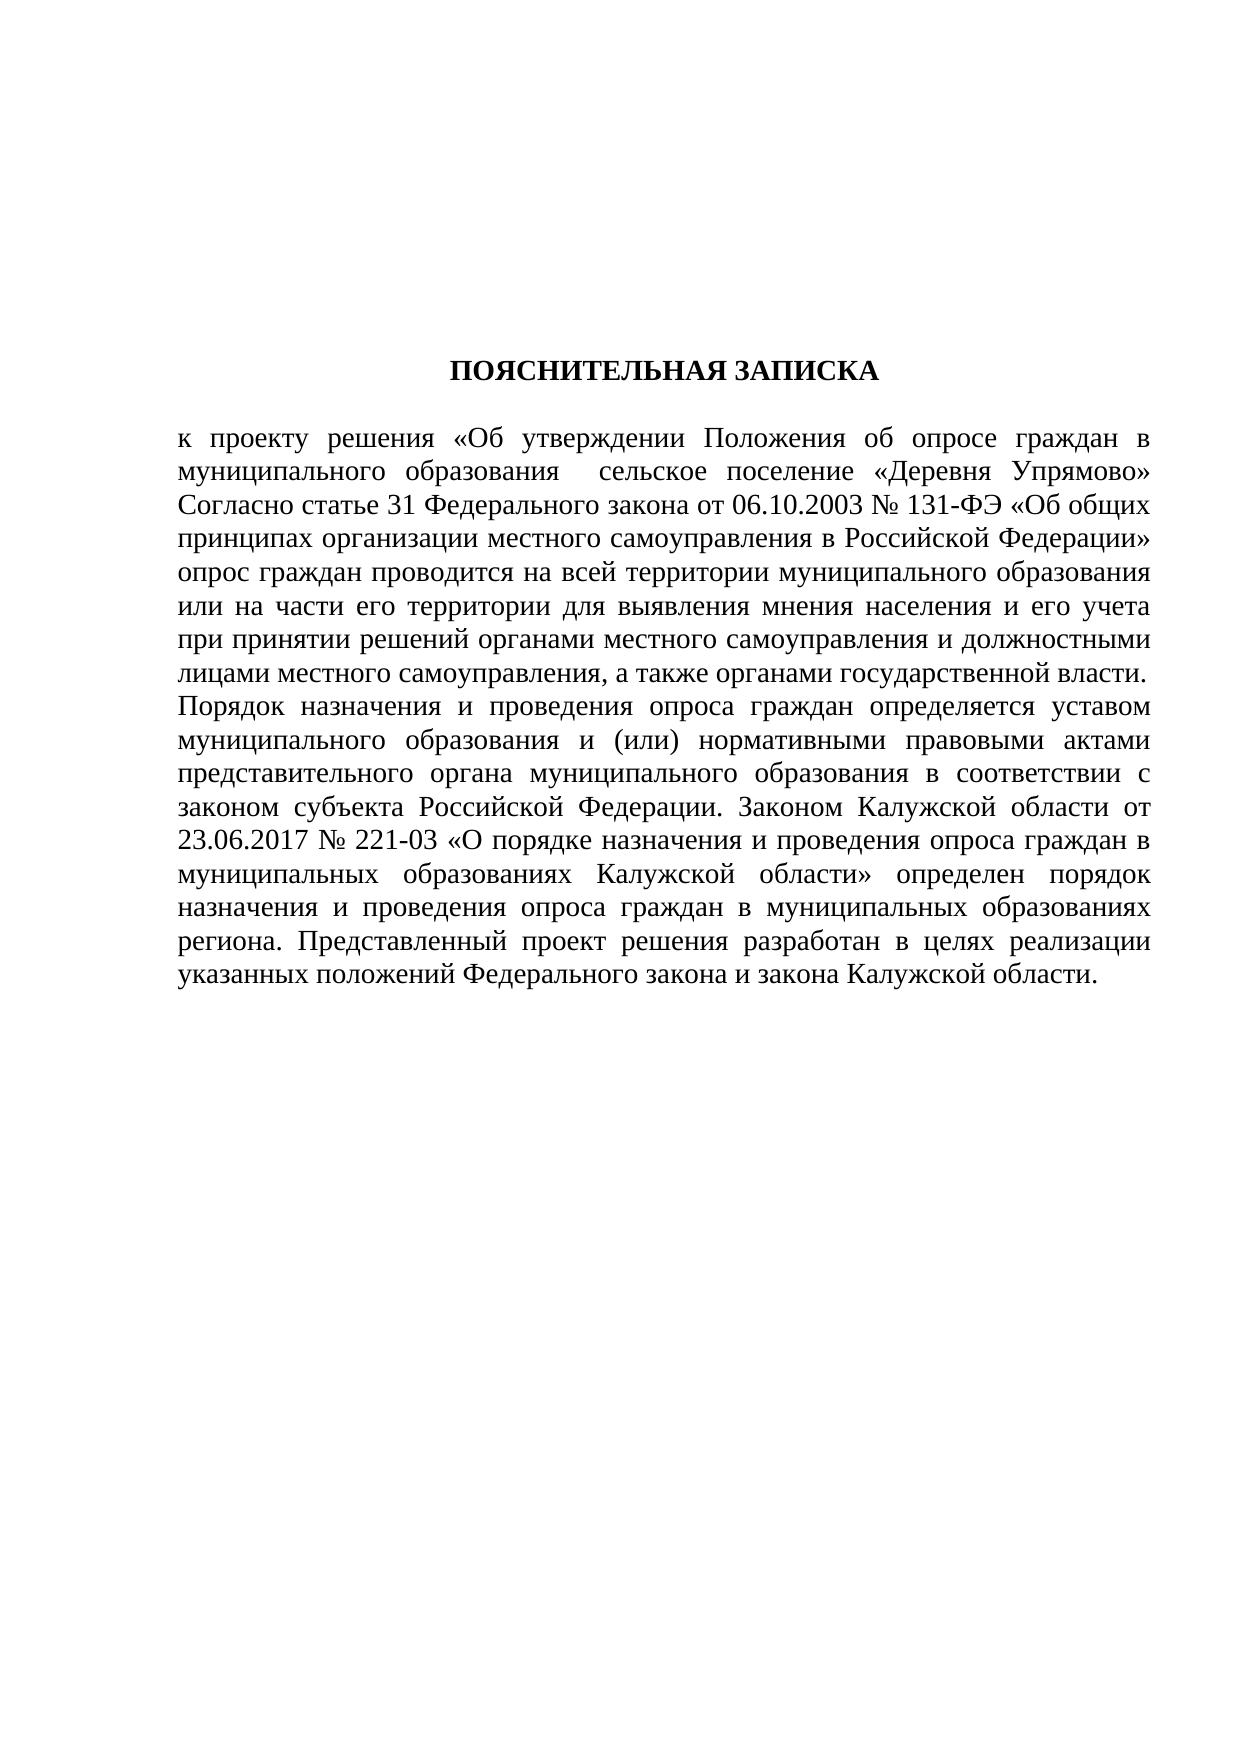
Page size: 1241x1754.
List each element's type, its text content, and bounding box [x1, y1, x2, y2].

text к проекту решения «Об утверждении Положения об опросе граждан в муниципального образования сельское поселение «Деревня Упрямово» Согласно статье 31 Федерального закона от 06.10.2003 № 131-ФЭ «Об общих принципах организации местного самоуправления в Российской Федерации» опрос граждан проводится на всей территории муниципального образования или на части его территории для выявления мнения населения и его учета при принятии решений органами местного самоуправления и должностными лицами местного самоуправления, а также органами государственной власти. [177, 420, 1152, 688]
text Порядок назначения и проведения опроса граждан определяется уставом муниципального образования и (или) нормативными правовыми актами представительного органа муниципального образования в соответствии с законом субъекта Российской Федерации. Законом Калужской области от 23.06.2017 № 221-03 «О порядке назначения и проведения опроса граждан в муниципальных образованиях Калужской области» определен порядок назначения и проведения опроса граждан в муниципальных образованиях региона. Представленный проект решения разработан в целях реализации указанных положений Федерального закона и закона Калужской области. [177, 688, 1152, 990]
text ПОЯСНИТЕЛЬНАЯ ЗАПИСКА [177, 353, 1152, 386]
